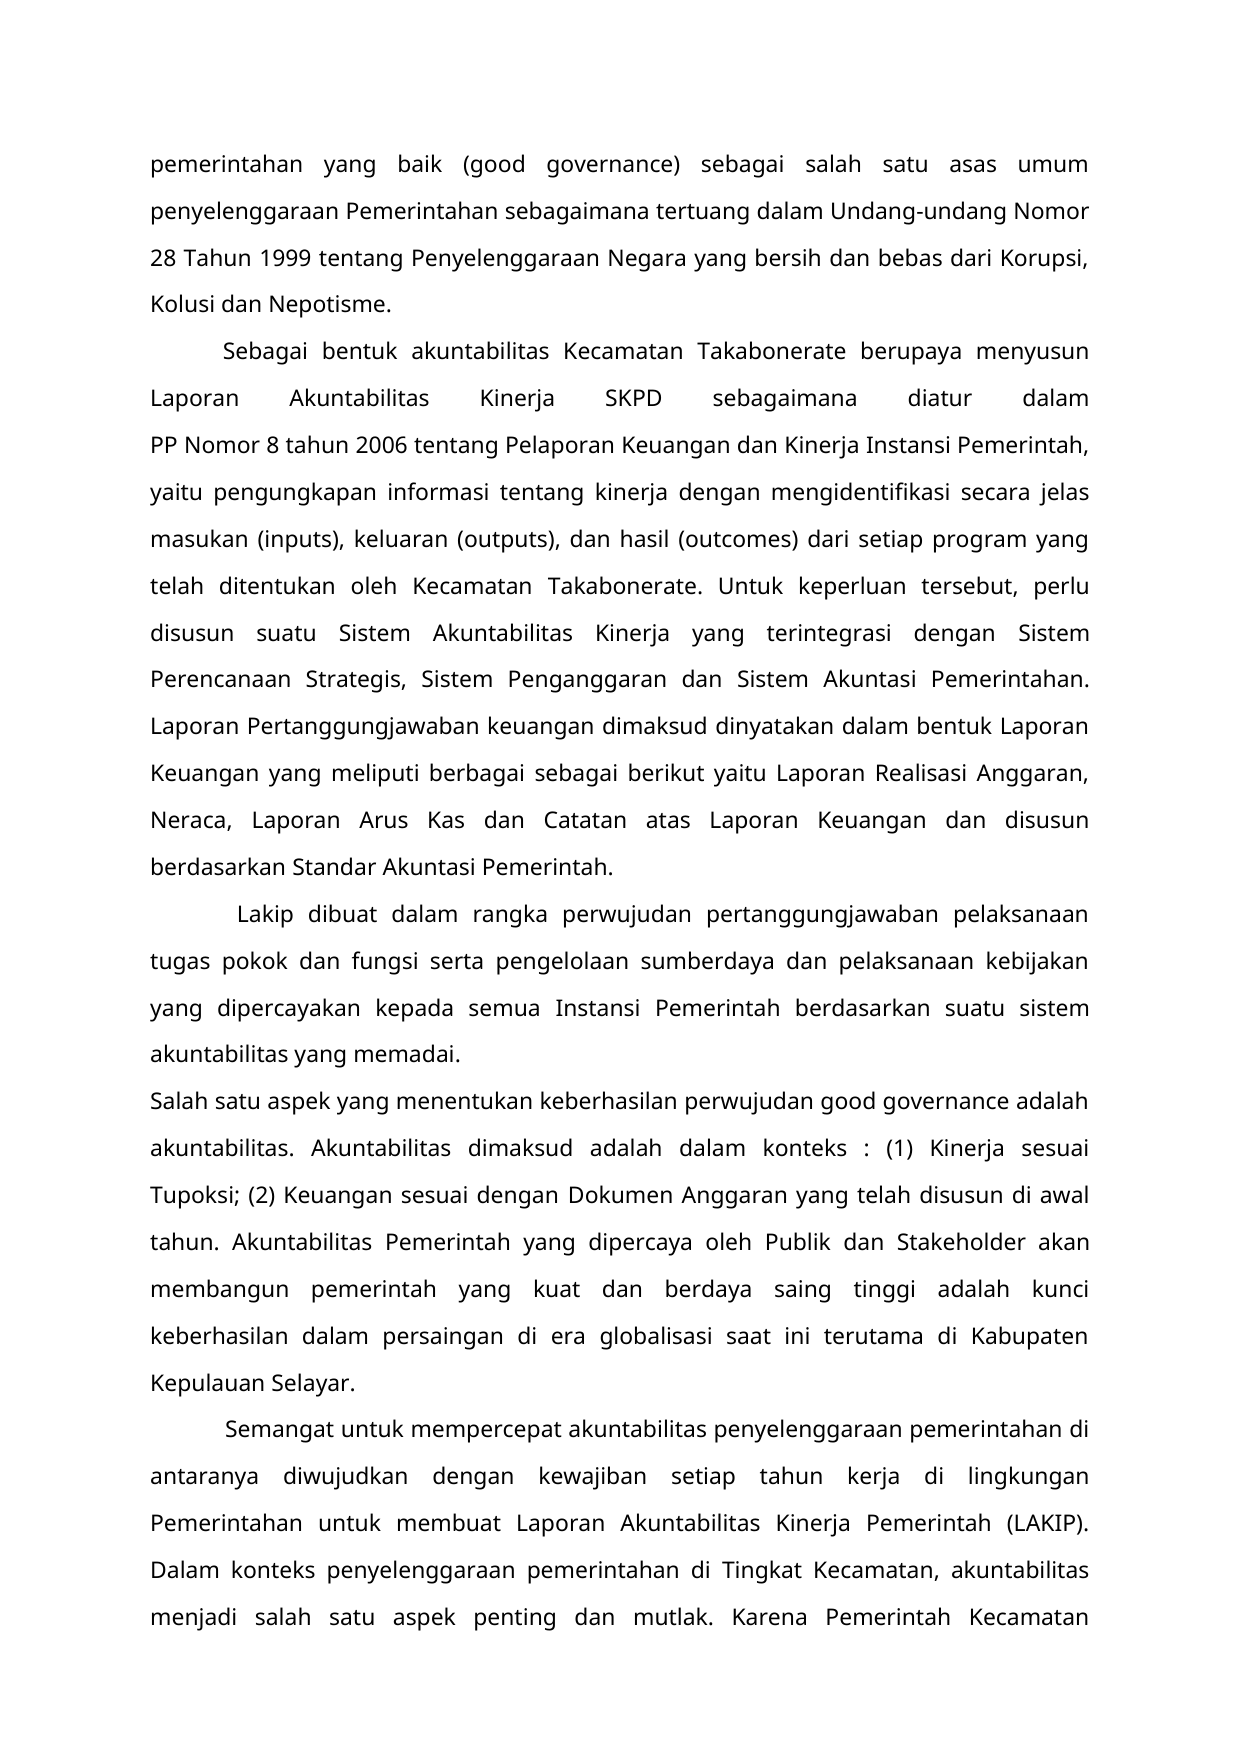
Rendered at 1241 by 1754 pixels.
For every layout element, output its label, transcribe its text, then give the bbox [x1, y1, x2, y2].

text Salah satu aspek yang menentukan keberhasilan perwujudan good governance adalah akuntabilitas. Akuntabilitas dimaksud adalah dalam konteks : (1) Kinerja sesuai Tupoksi; (2) Keuangan sesuai dengan Dokumen Anggaran yang telah disusun di awal tahun. Akuntabilitas Pemerintah yang dipercaya oleh Publik dan Stakeholder akan membangun pemerintah yang kuat dan berdaya saing tinggi adalah kunci keberhasilan dalam persaingan di era globalisasi saat ini terutama di Kabupaten Kepulauan Selayar. [150, 1085, 1090, 1398]
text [150, 148, 1090, 319]
text Sebagai bentuk akuntabilitas Kecamatan Takabonerate berupaya menyusun Laporan Akuntabilitas Kinerja SKPD sebagaimana diatur dalam PP Nomor 8 tahun 2006 tentang Pelaporan Keuangan dan Kinerja Instansi Pemerintah, yaitu pengungkapan informasi tentang kinerja dengan mengidentifikasi secara jelas masukan (inputs), keluaran (outputs), dan hasil (outcomes) dari setiap program yang telah ditentukan oleh Kecamatan Takabonerate. Untuk keperluan tersebut, perlu disusun suatu Sistem Akuntabilitas Kinerja yang terintegrasi dengan Sistem Perencanaan Strategis, Sistem Penganggaran dan Sistem Akuntasi Pemerintahan. Laporan Pertanggungjawaban keuangan dimaksud dinyatakan dalam bentuk Laporan Keuangan yang meliputi berbagai sebagai berikut yaitu Laporan Realisasi Anggaran, Neraca, Laporan Arus Kas dan Catatan atas Laporan Keuangan dan disusun berdasarkan Standar Akuntasi Pemerintah. [150, 335, 1090, 882]
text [150, 1413, 1090, 1632]
text Lakip dibuat dalam rangka perwujudan pertanggungjawaban pelaksanaan tugas pokok dan fungsi serta pengelolaan sumberdaya dan pelaksanaan kebijakan yang dipercayakan kepada semua Instansi Pemerintah berdasarkan suatu sistem akuntabilitas yang memadai. [150, 898, 1090, 1069]
